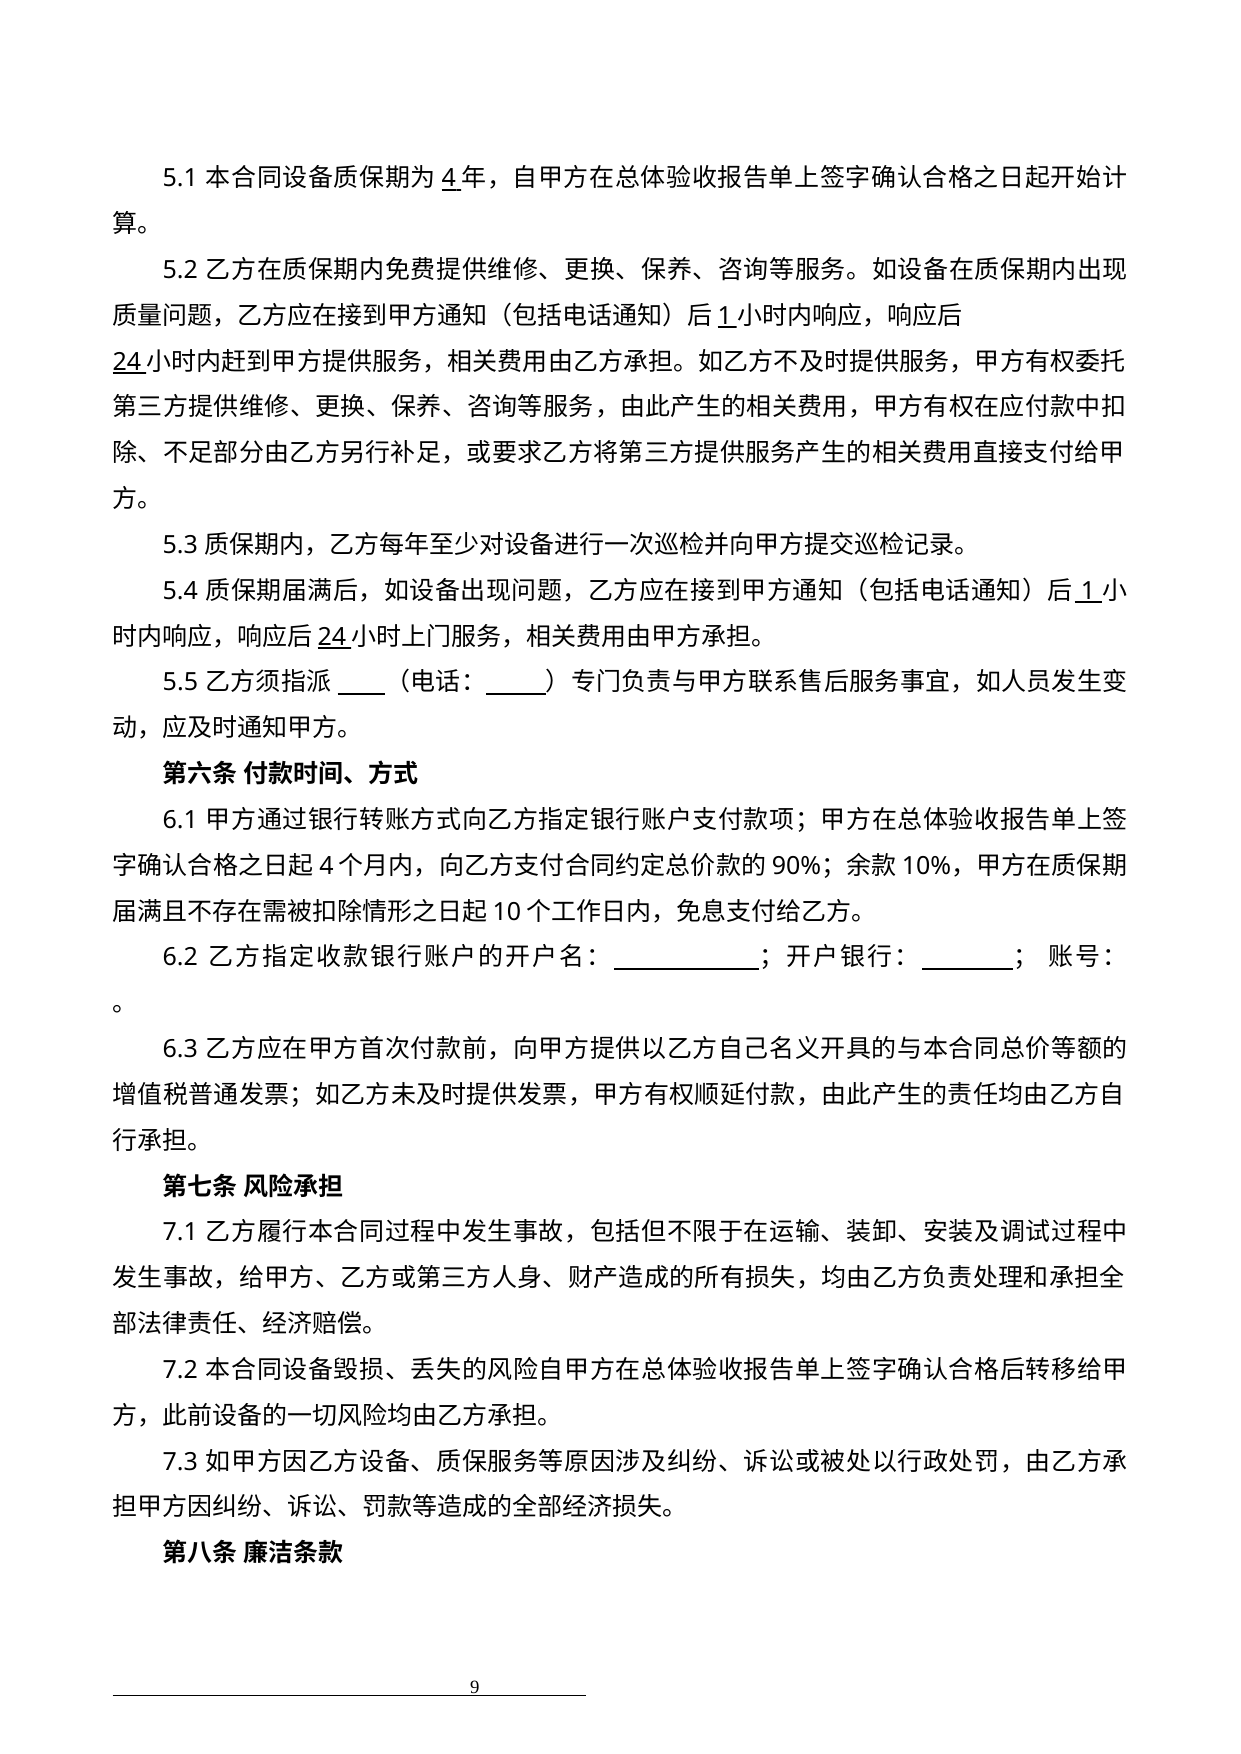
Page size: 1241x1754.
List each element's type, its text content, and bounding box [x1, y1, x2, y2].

list 第七条 风险承担 [112, 1158, 1128, 1204]
list 5.3 质保期内，乙方每年至少对设备进行一次巡检并向甲方提交巡检记录。 [162, 517, 1128, 562]
list 7.1 乙方履行本合同过程中发生事故，包括但不限于在运输、装卸、安装及调试过程中发生事故，给甲方、乙方或第三方人身、财产造成的所有损失，均由乙方负责处理和承担全部法律责任、经济赔偿。 [112, 1204, 1128, 1342]
list 5.4 质保期届满后，如设备出现问题，乙方应在接到甲方通知（包括电话通知）后 1 小时内响应，响应后24小时上门服务，相关费用由甲方承担。 [112, 562, 1128, 654]
list 5.5 乙方须指派 （电话： ）专门负责与甲方联系售后服务事宜，如人员发生变动，应及时通知甲方。 [112, 654, 1128, 746]
list 7.3 如甲方因乙方设备、质保服务等原因涉及纠纷、诉讼或被处以行政处罚，由乙方承担甲方因纠纷、诉讼、罚款等造成的全部经济损失。 [112, 1433, 1128, 1525]
list 5.2 乙方在质保期内免费提供维修、更换、保养、咨询等服务。如设备在质保期内出现质量问题，乙方应在接到甲方通知（包括电话通知）后1小时内响应，响应后 [112, 242, 1128, 333]
list 6.1 甲方通过银行转账方式向乙方指定银行账户支付款项；甲方在总体验收报告单上签字确认合格之日起4个月内，向乙方支付合同约定总价款的90%；余款10%，甲方在质保期届满且不存在需被扣除情形之日起10个工作日内，免息支付给乙方。 [112, 792, 1128, 929]
list 5.1 本合同设备质保期为4年，自甲方在总体验收报告单上签字确认合格之日起开始计算。 [112, 150, 1128, 242]
list 7.2 本合同设备毁损、丢失的风险自甲方在总体验收报告单上签字确认合格后转移给甲方，此前设备的一切风险均由乙方承担。 [112, 1342, 1128, 1433]
list 第六条 付款时间、方式 [112, 746, 1128, 792]
list 24小时内赶到甲方提供服务，相关费用由乙方承担。如乙方不及时提供服务，甲方有权委托第三方提供维修、更换、保养、咨询等服务，由此产生的相关费用，甲方有权在应付款中扣除、不足部分由乙方另行补足，或要求乙方将第三方提供服务产生的相关费用直接支付给甲方。 [112, 333, 1128, 517]
list 6.3 乙方应在甲方首次付款前，向甲方提供以乙方自己名义开具的与本合同总价等额的增值税普通发票；如乙方未及时提供发票，甲方有权顺延付款，由此产生的责任均由乙方自行承担。 [112, 1021, 1128, 1158]
list 第八条 廉洁条款 [112, 1525, 1128, 1571]
list 6.2 乙方指定收款银行账户的开户名： ；开户银行： ； 账号： 。 [112, 929, 1128, 1021]
